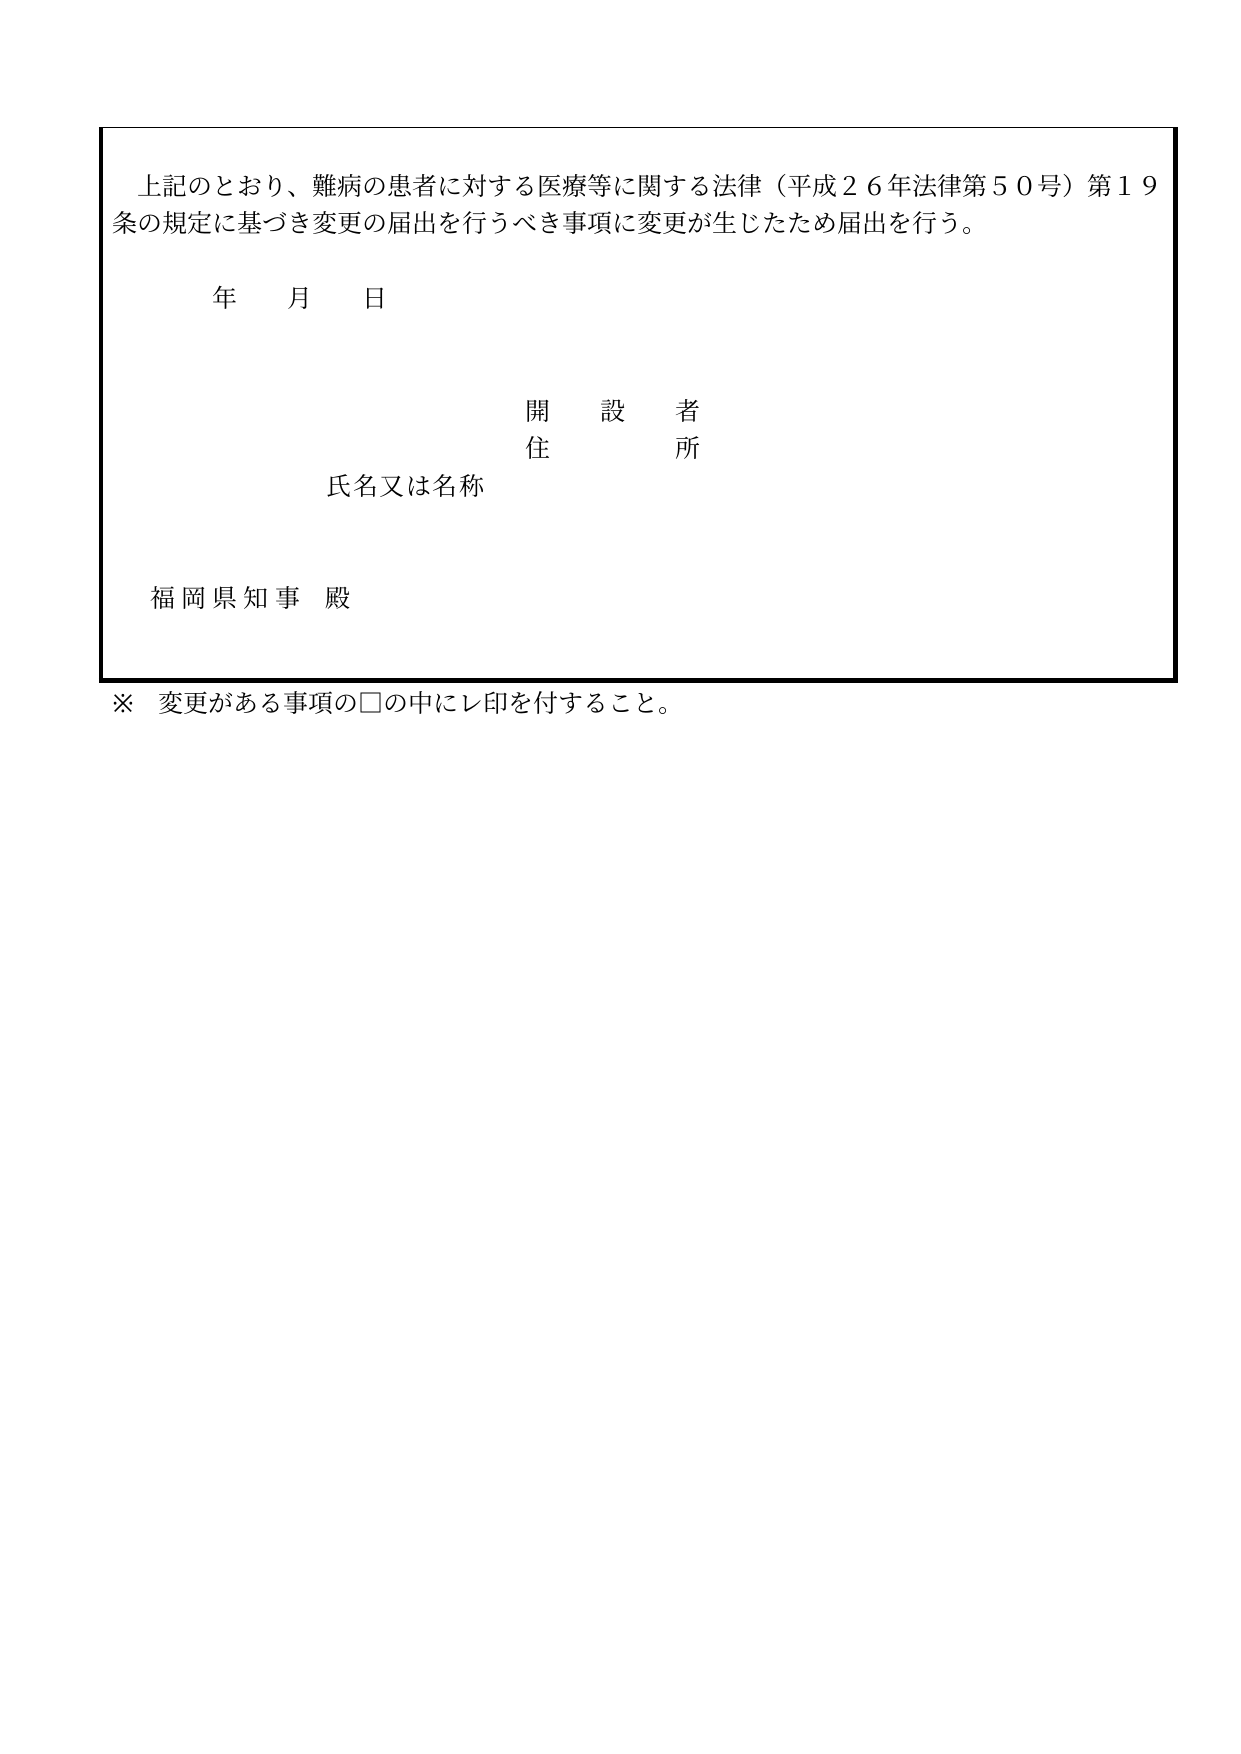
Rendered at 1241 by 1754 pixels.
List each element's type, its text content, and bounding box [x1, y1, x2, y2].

text ※ 変更がある事項の□の中にレ印を付すること。 [112, 683, 1128, 720]
table_cell 上記のとおり、難病の患者に対する医療等に関する法律（平成２６年法律第５０号）第１９条の規定に基づき変更の届出を行うべき事項に変更が生じたため届出を行う。 年 月 日 開 設 者 住 所 氏名又は名称 福岡県知事 殿 [103, 128, 1173, 678]
